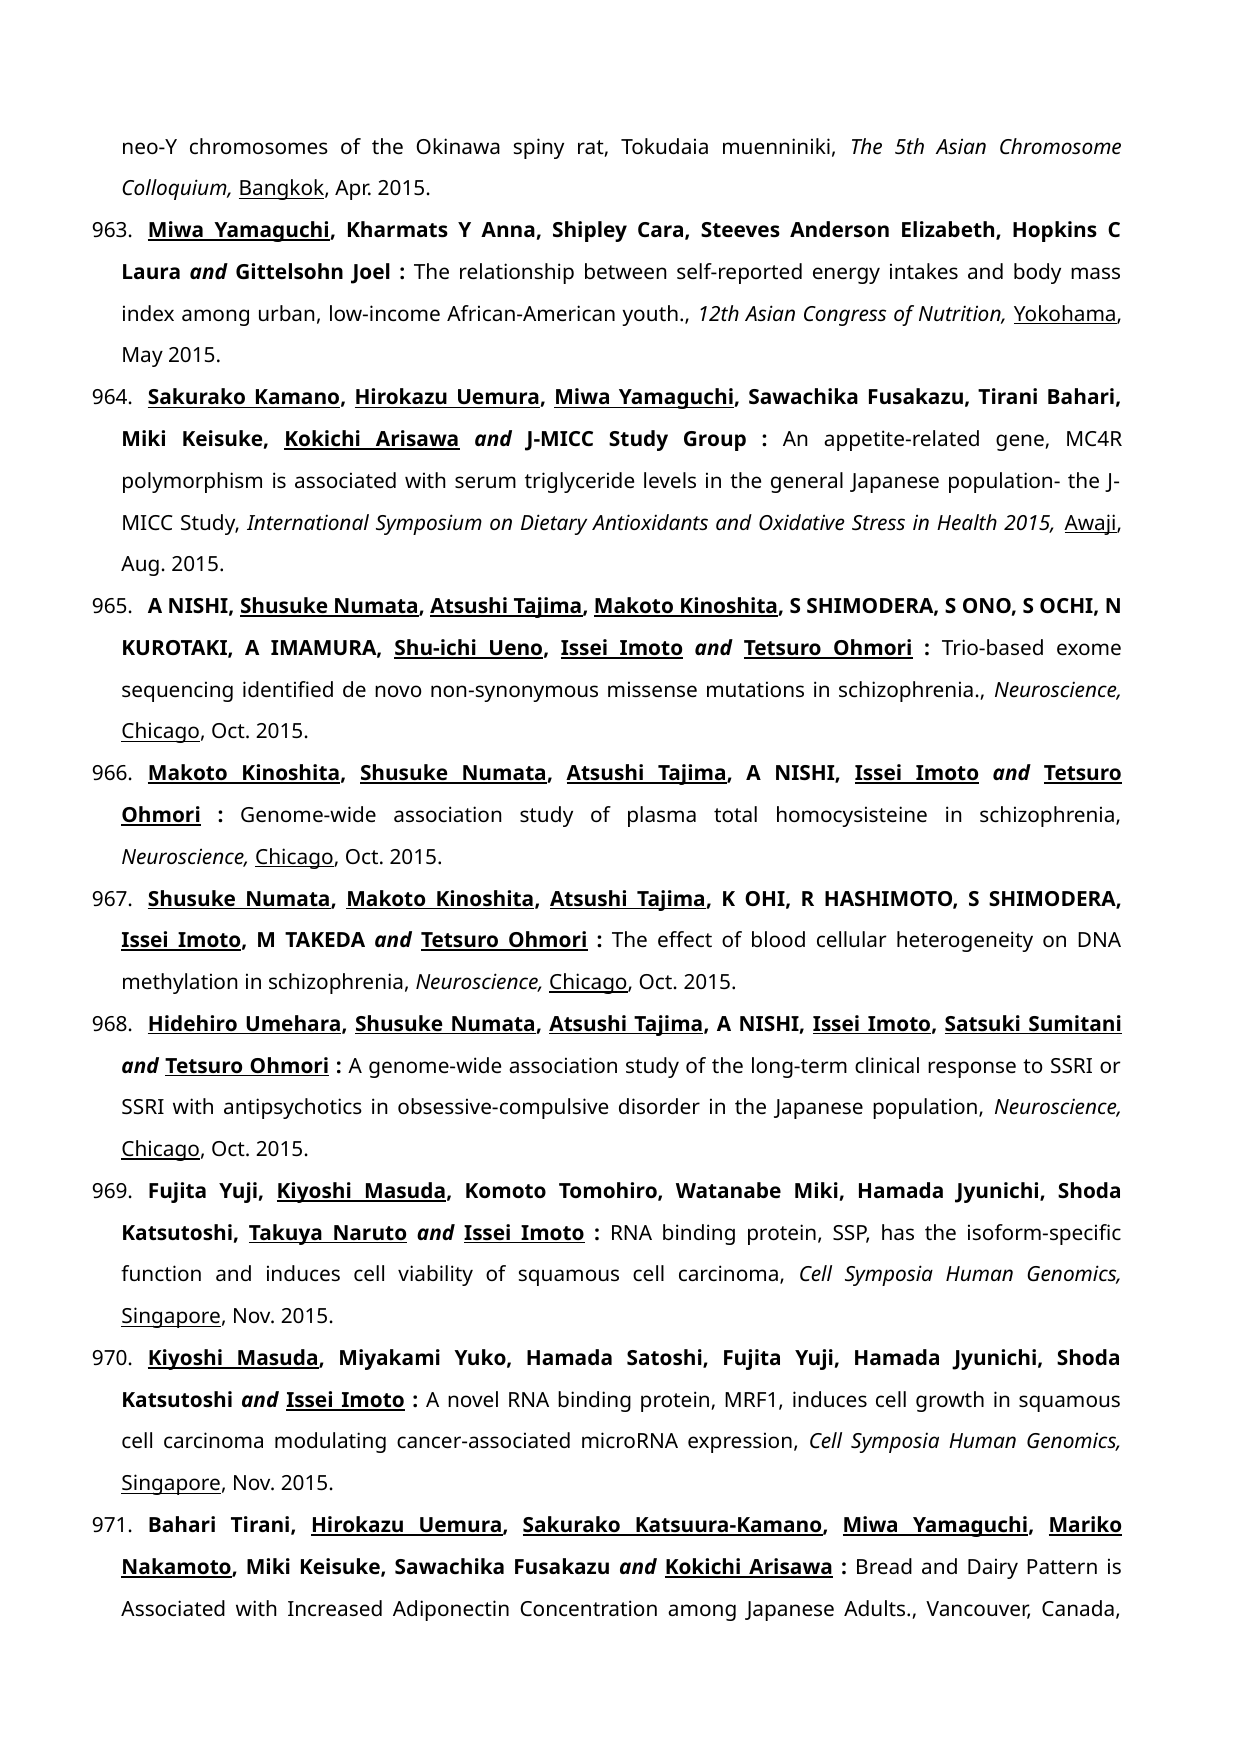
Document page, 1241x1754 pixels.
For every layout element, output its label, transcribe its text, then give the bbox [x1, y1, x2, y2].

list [92, 125, 1122, 209]
list A NISHI, Shusuke Numata, Atsushi Tajima, Makoto Kinoshita, S SHIMODERA, S ONO, S OCHI, N KUROTAKI, A IMAMURA, Shu-ichi Ueno, Issei Imoto and Tetsuro Ohmori : Trio-based exome sequencing identified de novo non-synonymous missense mutations in schizophrenia., Neuroscience, Chicago, Oct. 2015. [92, 584, 1122, 752]
list Miwa Yamaguchi, Kharmats Y Anna, Shipley Cara, Steeves Anderson Elizabeth, Hopkins C Laura and Gittelsohn Joel : The relationship between self-reported energy intakes and body mass index among urban, low-income African-American youth., 12th Asian Congress of Nutrition, Yokohama, May 2015. [92, 209, 1122, 376]
list Sakurako Kamano, Hirokazu Uemura, Miwa Yamaguchi, Sawachika Fusakazu, Tirani Bahari, Miki Keisuke, Kokichi Arisawa and J-MICC Study Group : An appetite-related gene, MC4R polymorphism is associated with serum triglyceride levels in the general Japanese population- the J-MICC Study, International Symposium on Dietary Antioxidants and Oxidative Stress in Health 2015, Awaji, Aug. 2015. [92, 376, 1122, 584]
list Shusuke Numata, Makoto Kinoshita, Atsushi Tajima, K OHI, R HASHIMOTO, S SHIMODERA, Issei Imoto, M TAKEDA and Tetsuro Ohmori : The effect of blood cellular heterogeneity on DNA methylation in schizophrenia, Neuroscience, Chicago, Oct. 2015. [92, 877, 1122, 1002]
list Hidehiro Umehara, Shusuke Numata, Atsushi Tajima, A NISHI, Issei Imoto, Satsuki Sumitani and Tetsuro Ohmori : A genome-wide association study of the long-term clinical response to SSRI or SSRI with antipsychotics in obsessive-compulsive disorder in the Japanese population, Neuroscience, Chicago, Oct. 2015. [92, 1002, 1122, 1169]
list Fujita Yuji, Kiyoshi Masuda, Komoto Tomohiro, Watanabe Miki, Hamada Jyunichi, Shoda Katsutoshi, Takuya Naruto and Issei Imoto : RNA binding protein, SSP, has the isoform-specific function and induces cell viability of squamous cell carcinoma, Cell Symposia Human Genomics, Singapore, Nov. 2015. [92, 1169, 1122, 1336]
list Kiyoshi Masuda, Miyakami Yuko, Hamada Satoshi, Fujita Yuji, Hamada Jyunichi, Shoda Katsutoshi and Issei Imoto : A novel RNA binding protein, MRF1, induces cell growth in squamous cell carcinoma modulating cancer-associated microRNA expression, Cell Symposia Human Genomics, Singapore, Nov. 2015. [92, 1336, 1122, 1503]
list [92, 1503, 1122, 1629]
list Makoto Kinoshita, Shusuke Numata, Atsushi Tajima, A NISHI, Issei Imoto and Tetsuro Ohmori : Genome-wide association study of plasma total homocysisteine in schizophrenia, Neuroscience, Chicago, Oct. 2015. [92, 752, 1122, 877]
